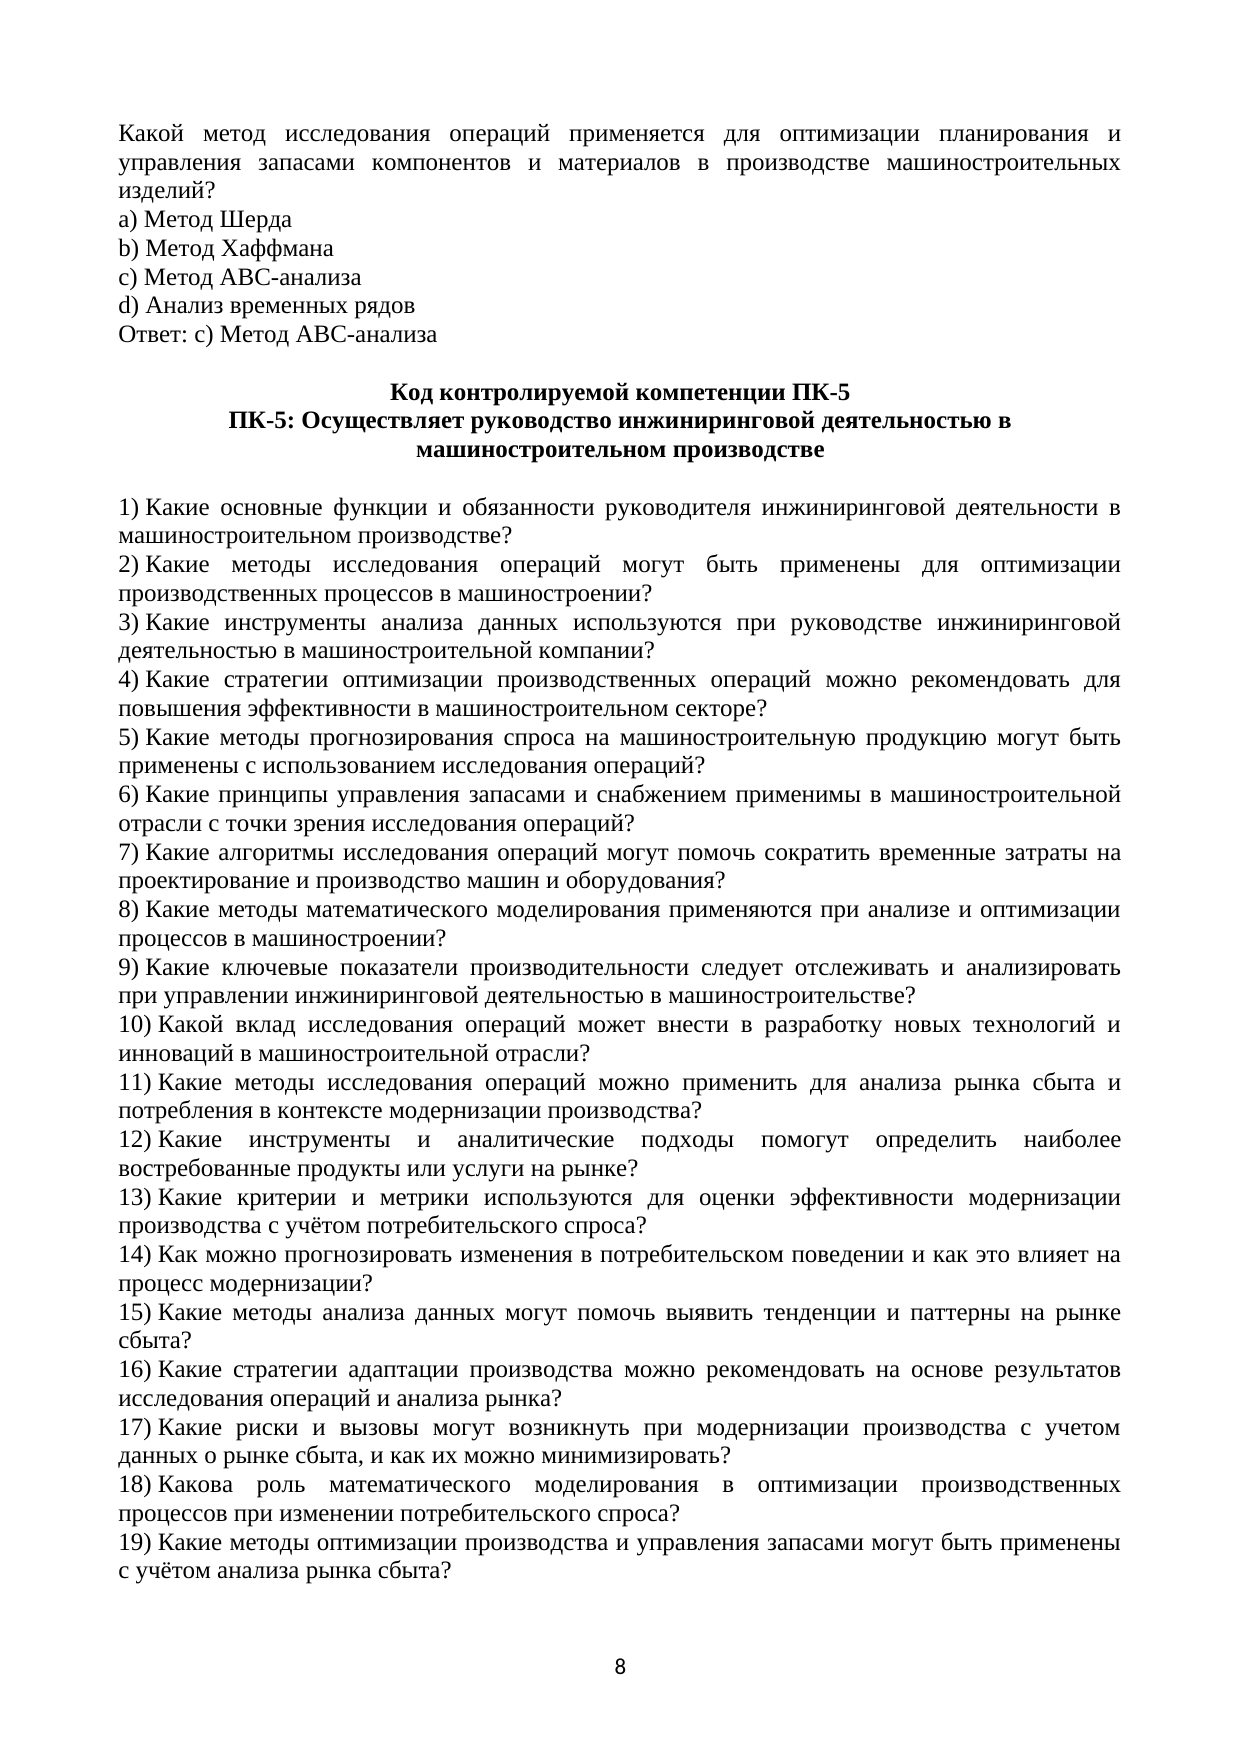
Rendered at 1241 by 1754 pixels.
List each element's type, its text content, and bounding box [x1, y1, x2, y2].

text d) Анализ временных рядов [118, 291, 1122, 319]
list Какие методы исследования операций могут быть применены для оптимизации производственных процессов в машиностроении? [118, 549, 1122, 607]
list Какие принципы управления запасами и снабжением применимы в машиностроительной отрасли с точки зрения исследования операций? [118, 779, 1122, 837]
text b) Метод Хаффмана [118, 233, 1122, 262]
list Какие методы математического моделирования применяются при анализе и оптимизации процессов в машиностроении? [118, 894, 1122, 952]
list Какие методы анализа данных могут помочь выявить тенденции и паттерны на рынке сбыта? [118, 1297, 1122, 1354]
list Какие методы исследования операций можно применить для анализа рынка сбыта и потребления в контексте модернизации производства? [118, 1067, 1122, 1124]
text Ответ: c) Метод ABC-анализа [118, 319, 1122, 348]
list Какие ключевые показатели производительности следует отслеживать и анализировать при управлении инжиниринговой деятельностью в машиностроительстве? [118, 952, 1122, 1009]
list Какие критерии и метрики используются для оценки эффективности модернизации производства с учётом потребительского спроса? [118, 1182, 1122, 1239]
list Какие риски и вызовы могут возникнуть при модернизации производства с учетом данных о рынке сбыта, и как их можно минимизировать? [118, 1412, 1122, 1469]
text Какой метод исследования операций применяется для оптимизации планирования и управления запасами компонентов и материалов в производстве машиностроительных изделий? [118, 118, 1122, 204]
list Какие методы прогнозирования спроса на машиностроительную продукцию могут быть применены с использованием исследования операций? [118, 722, 1122, 779]
text Код контролируемой компетенции ПК-5 [118, 377, 1122, 406]
list Какие основные функции и обязанности руководителя инжиниринговой деятельности в машиностроительном производстве? [118, 492, 1122, 549]
list Как можно прогнозировать изменения в потребительском поведении и как это влияет на процесс модернизации? [118, 1239, 1122, 1297]
text a) Метод Шерда [118, 204, 1122, 233]
text ПК-5: Осуществляет руководство инжиниринговой деятельностью в машиностроительном производстве [118, 406, 1122, 463]
list Какие инструменты и аналитические подходы помогут определить наиболее востребованные продукты или услуги на рынке? [118, 1124, 1122, 1182]
list Какие стратегии оптимизации производственных операций можно рекомендовать для повышения эффективности в машиностроительном секторе? [118, 664, 1122, 722]
text c) Метод ABC-анализа [118, 262, 1122, 291]
list Какие стратегии адаптации производства можно рекомендовать на основе результатов исследования операций и анализа рынка? [118, 1354, 1122, 1412]
list Какие инструменты анализа данных используются при руководстве инжиниринговой деятельностью в машиностроительной компании? [118, 607, 1122, 664]
list Какова роль математического моделирования в оптимизации производственных процессов при изменении потребительского спроса? [118, 1469, 1122, 1527]
list Какой вклад исследования операций может внести в разработку новых технологий и инноваций в машиностроительной отрасли? [118, 1009, 1122, 1067]
list Какие алгоритмы исследования операций могут помочь сократить временные затраты на проектирование и производство машин и оборудования? [118, 837, 1122, 894]
list Какие методы оптимизации производства и управления запасами могут быть применены с учётом анализа рынка сбыта? [118, 1527, 1122, 1584]
